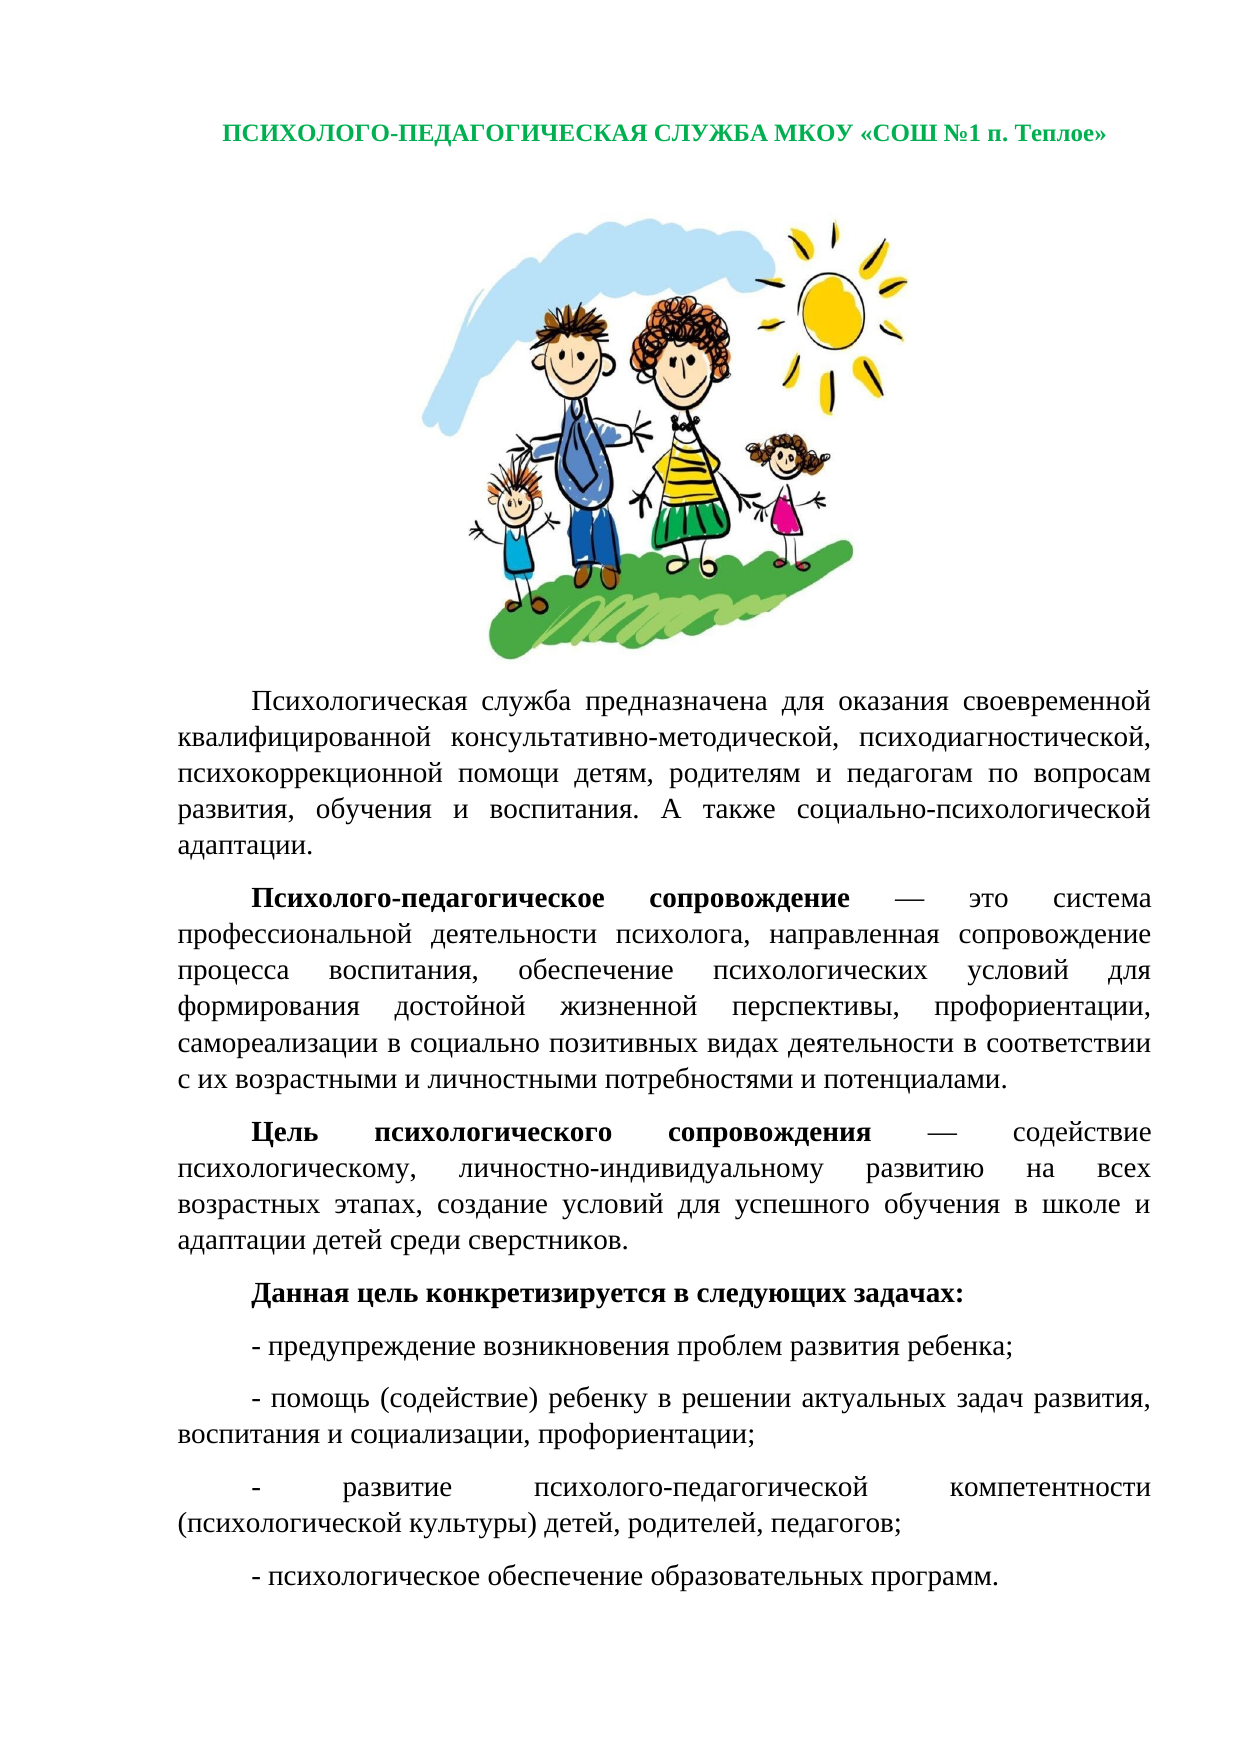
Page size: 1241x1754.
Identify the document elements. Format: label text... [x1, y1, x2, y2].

text - предупреждение возникновения проблем развития ребенка; [177, 1328, 1152, 1361]
text Психологическая служба предназначена для оказания своевременной квалифицированной консультативно-методической, психодиагностической, психокоррекционной помощи детям, родителям и педагогам по вопросам развития, обучения и воспитания. А также социально-психологической адаптации. [177, 683, 1152, 861]
text Цель психологического сопровождения — содействие психологическому, личностно-индивидуальному развитию на всех возрастных этапах, создание условий для успешного обучения в школе и адаптации детей среди сверстников. [177, 1114, 1152, 1256]
picture [417, 213, 912, 664]
text - помощь (содействие) ребенку в решении актуальных задач развития, воспитания и социализации, профориентации; [177, 1381, 1152, 1450]
text - психологическое обеспечение образовательных программ. [177, 1558, 1152, 1592]
text - развитие психолого-педагогической компетентности (психологической культуры) детей, родителей, педагогов; [177, 1469, 1152, 1539]
text Данная цель конкретизируется в следующих задачах: [177, 1275, 1152, 1308]
text Психолого-педагогическое сопровождение — это система профессиональной деятельности психолога, направленная сопровождение процесса воспитания, обеспечение психологических условий для формирования достойной жизненной перспективы, профориентации, самореализации в социально позитивных видах деятельности в соответствии с их возрастными и личностными потребностями и потенциалами. [177, 880, 1152, 1094]
text ПСИХОЛОГО-ПЕДАГОГИЧЕСКАЯ СЛУЖБА МКОУ «СОШ №1 п. Теплое» [177, 118, 1152, 147]
